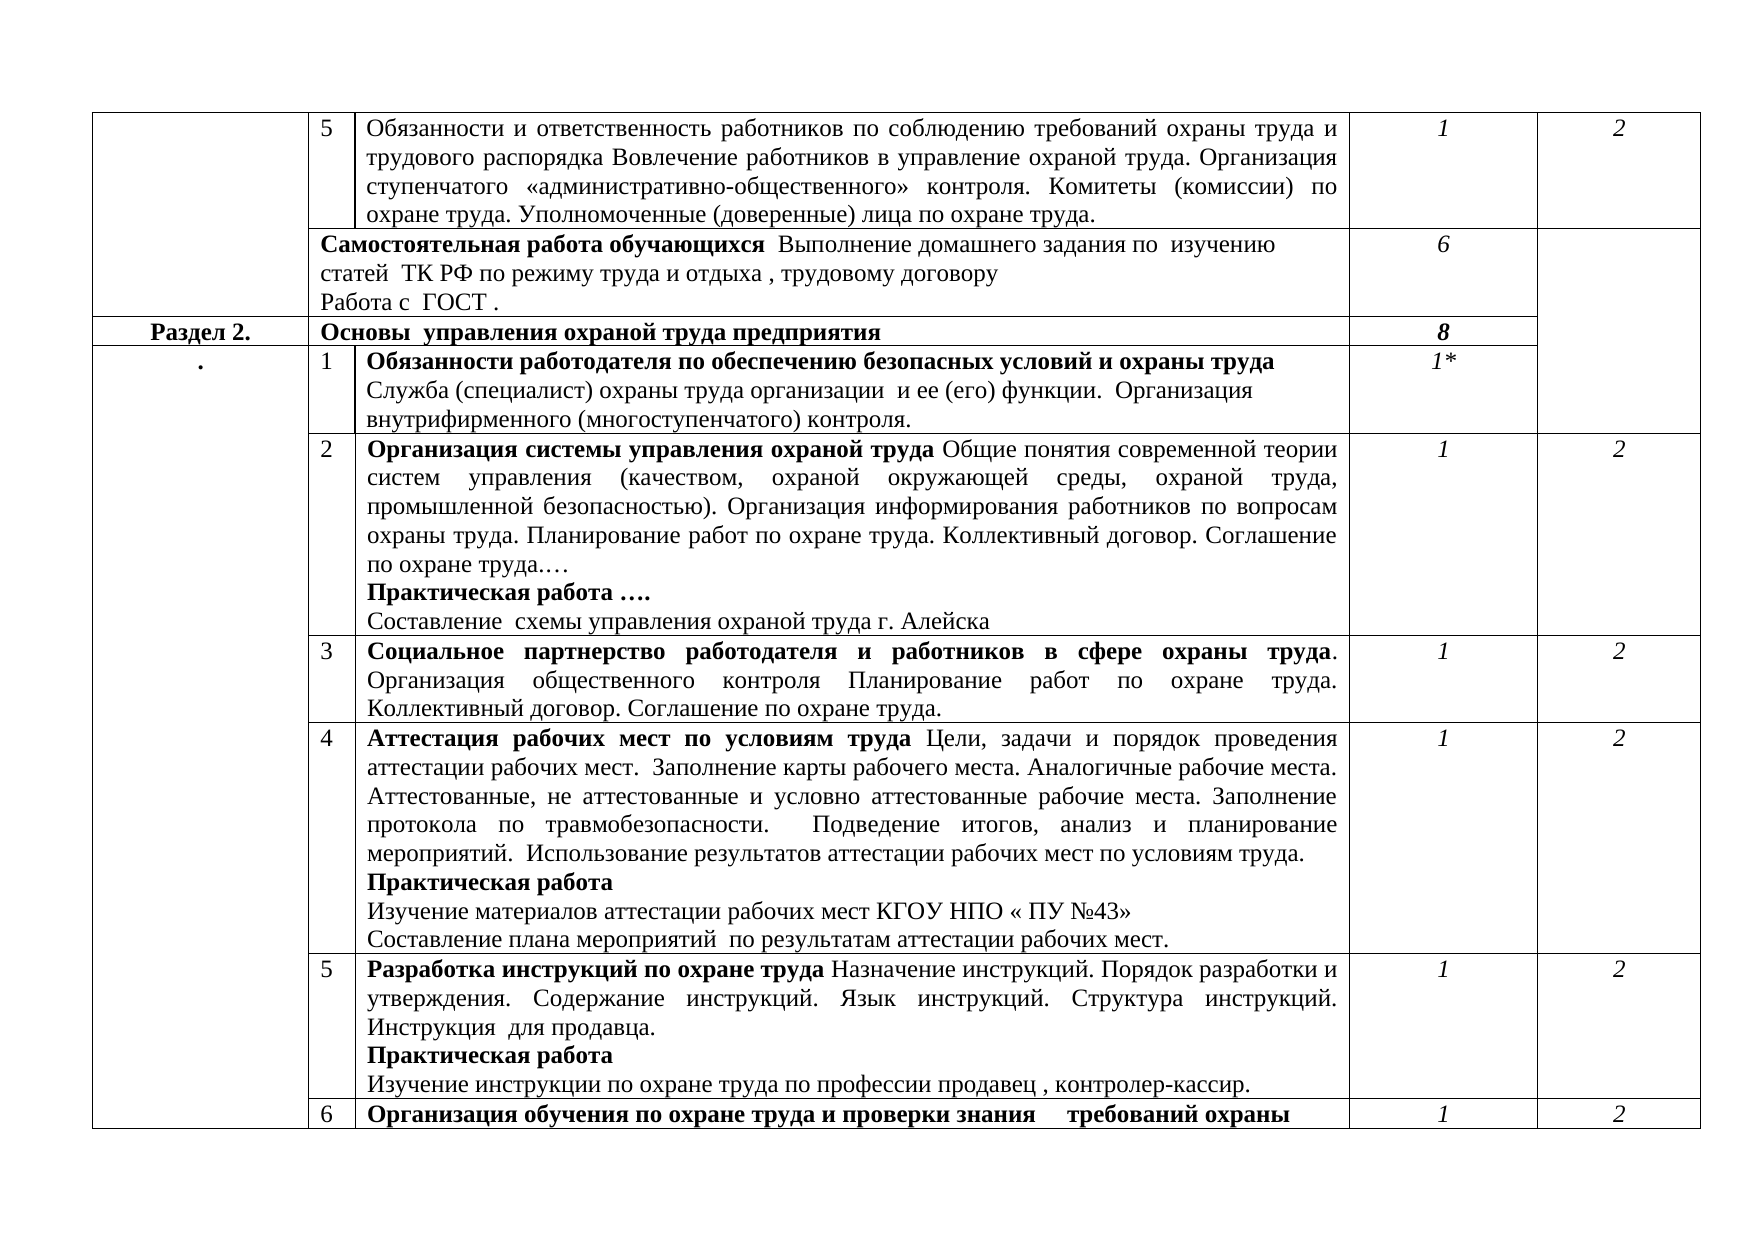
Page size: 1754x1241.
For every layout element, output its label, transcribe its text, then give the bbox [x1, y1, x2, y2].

table_cell 1 [1350, 636, 1537, 722]
table_cell 1 [1350, 434, 1537, 635]
table_cell 1 [1350, 723, 1537, 953]
table_cell 1 [309, 346, 354, 433]
table_cell 3 [309, 636, 355, 722]
table_cell 1* [1350, 346, 1537, 433]
table_cell 6 [1350, 229, 1537, 316]
table_cell 1 [1350, 113, 1537, 228]
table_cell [356, 1099, 1349, 1128]
table_cell 2 [309, 434, 355, 635]
table_cell 2 [1538, 113, 1700, 228]
table_cell Основы управления охраной труда предприятия [309, 317, 1349, 345]
table_cell Организация системы управления охраной труда Общие понятия современной теории систем управления (качеством, охраной окружающей среды, охраной труда, промышленной безопасностью). Организация информирования работников по вопросам охраны труда. Планирование работ по охране труда. Коллективный договор. Соглашение по охране труда.… Практическая работа …. Составление схемы управления охраной труда г. Алейска [356, 434, 1349, 635]
table_cell 5 [309, 954, 355, 1098]
table_cell . [93, 346, 308, 1128]
table_cell 1 [1350, 1099, 1537, 1128]
table_cell 2 [1538, 636, 1700, 722]
table_cell Раздел 2. [93, 317, 308, 345]
table_cell Разработка инструкций по охране труда Назначение инструкций. Порядок разработки и утверждения. Содержание инструкций. Язык инструкций. Структура инструкций. Инструкция для продавца. Практическая работа Изучение инструкции по охране труда по профессии продавец , контролер-кассир. [356, 954, 1349, 1098]
table_cell Обязанности работодателя по обеспечению безопасных условий и охраны труда Служба (специалист) охраны труда организации и ее (его) функции. Организация внутрифирменного (многоступенчатого) контроля. [356, 346, 1349, 433]
table_cell 4 [309, 723, 355, 953]
table_cell 6 [309, 1099, 355, 1128]
table_cell Социальное партнерство работодателя и работников в сфере охраны труда. Организация общественного контроля Планирование работ по охране труда. Коллективный договор. Соглашение по охране труда. [356, 636, 1349, 722]
table_cell Обязанности и ответственность работников по соблюдению требований охраны труда и трудового распорядка Вовлечение работников в управление охраной труда. Организация ступенчатого «административно-общественного» контроля. Комитеты (комиссии) по охране труда. Уполномоченные (доверенные) лица по охране труда. [356, 113, 1349, 228]
table_cell Аттестация рабочих мест по условиям труда Цели, задачи и порядок проведения аттестации рабочих мест. Заполнение карты рабочего места. Аналогичные рабочие места. Аттестованные, не аттестованные и условно аттестованные рабочие места. Заполнение протокола по травмобезопасности. Подведение итогов, анализ и планирование мероприятий. Использование результатов аттестации рабочих мест по условиям труда. Практическая работа Изучение материалов аттестации рабочих мест КГОУ НПО « ПУ №43» Составление плана мероприятий по результатам аттестации рабочих мест. [356, 723, 1349, 953]
table_cell 5 [309, 113, 354, 228]
table_cell 2 [1538, 434, 1700, 635]
table_cell [1538, 229, 1700, 433]
table_cell 1 [1350, 954, 1537, 1098]
table_cell 2 [1538, 723, 1700, 953]
table_cell 2 [1538, 954, 1700, 1098]
table_cell 8 [1350, 317, 1537, 345]
table_cell Самостоятельная работа обучающихся Выполнение домашнего задания по изучению статей ТК РФ по режиму труда и отдыха , трудовому договору Работа с ГОСТ . [309, 229, 1349, 316]
table_cell 2 [1538, 1099, 1700, 1128]
